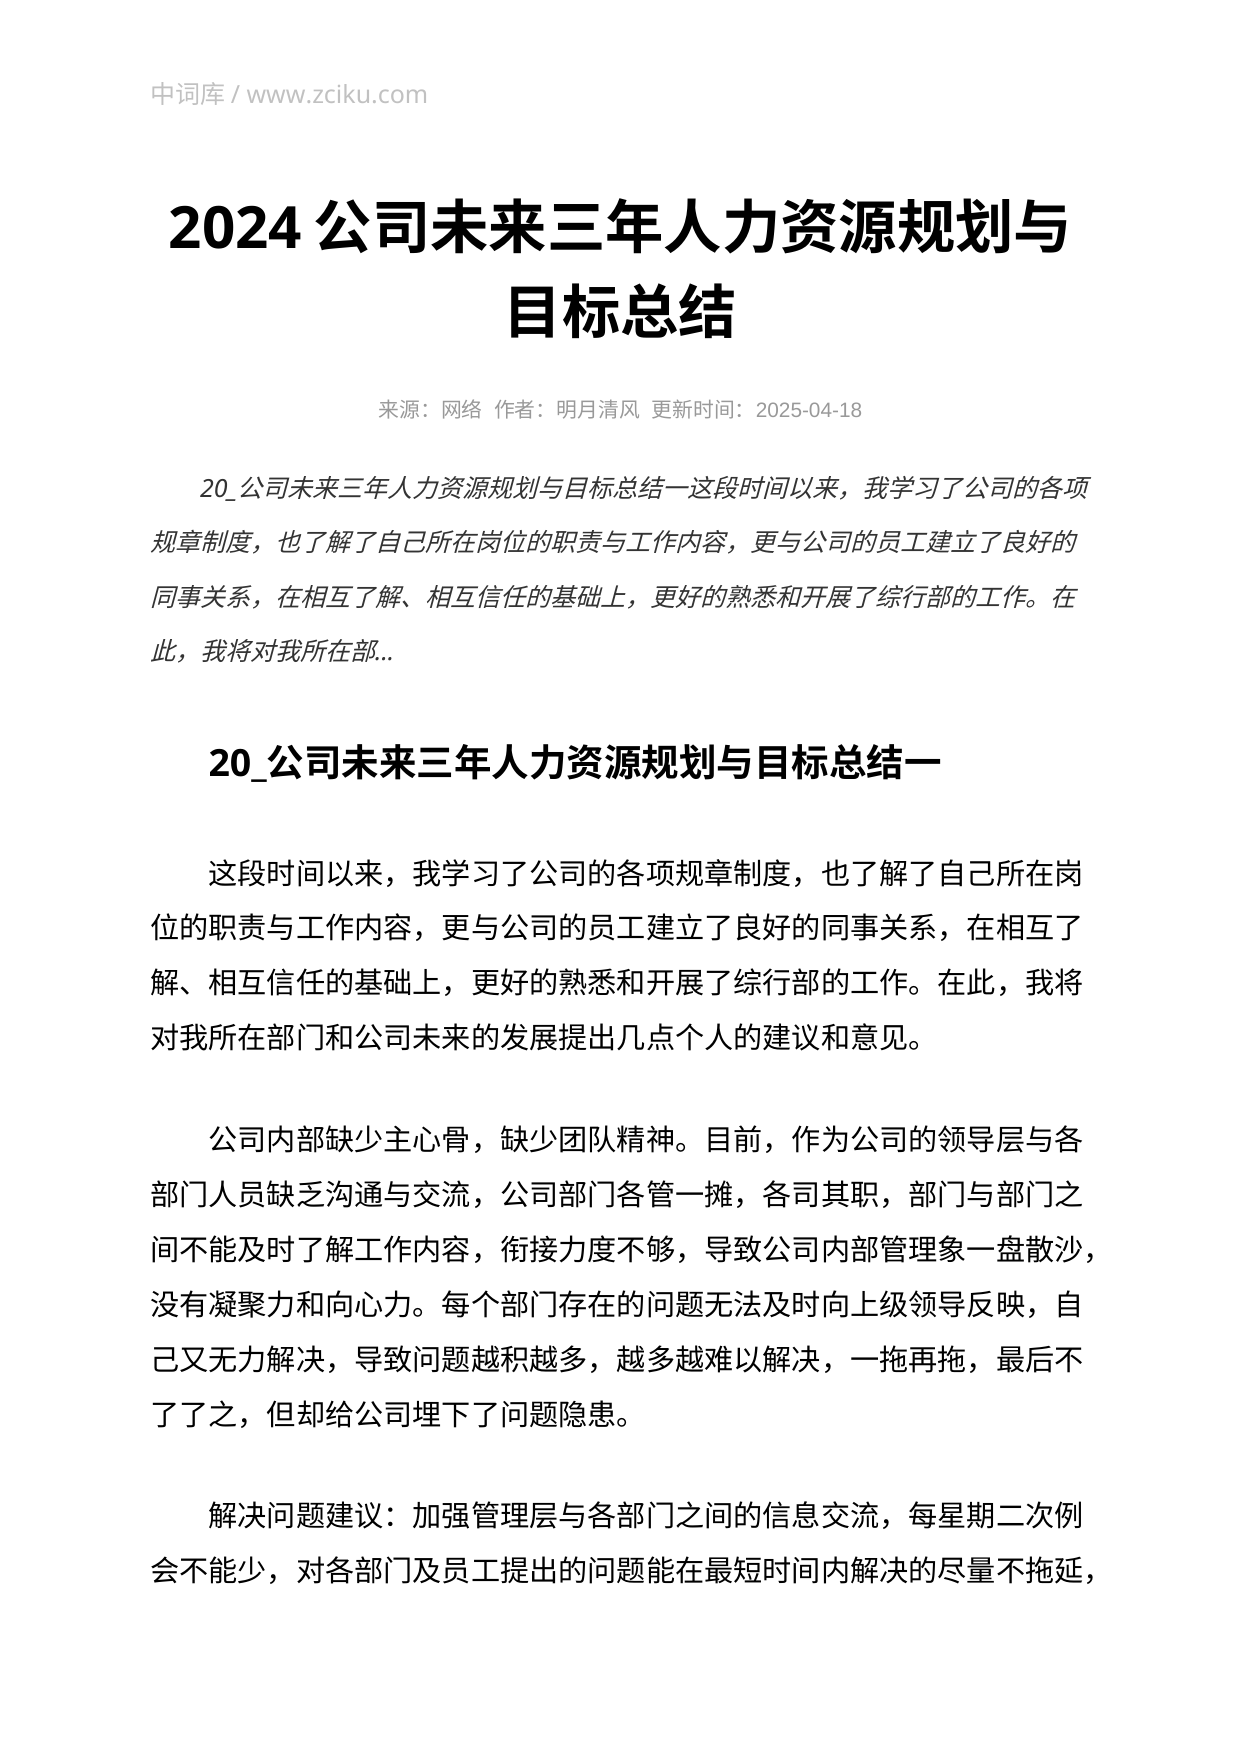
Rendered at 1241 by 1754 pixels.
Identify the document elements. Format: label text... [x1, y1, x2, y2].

text 这段时间以来，我学习了公司的各项规章制度，也了解了自己所在岗位的职责与工作内容，更与公司的员工建立了良好的同事关系，在相互了解、相互信任的基础上，更好的熟悉和开展了综行部的工作。在此，我将对我所在部门和公司未来的发展提出几点个人的建议和意见。 [150, 850, 1090, 1057]
text 20_公司未来三年人力资源规划与目标总结一这段时间以来，我学习了公司的各项规章制度，也了解了自己所在岗位的职责与工作内容，更与公司的员工建立了良好的同事关系，在相互了解、相互信任的基础上，更好的熟悉和开展了综行部的工作。在此，我将对我所在部... [150, 468, 1090, 668]
text 公司内部缺少主心骨，缺少团队精神。目前，作为公司的领导层与各部门人员缺乏沟通与交流，公司部门各管一摊，各司其职，部门与部门之间不能及时了解工作内容，衔接力度不够，导致公司内部管理象一盘散沙，没有凝聚力和向心力。每个部门存在的问题无法及时向上级领导反映，自己又无力解决，导致问题越积越多，越多越难以解决，一拖再拖，最后不了了之，但却给公司埋下了问题隐患。 [150, 1117, 1090, 1433]
subtitle 2024公司未来三年人力资源规划与目标总结 [150, 181, 1090, 351]
text 20_公司未来三年人力资源规划与目标总结一 [150, 733, 1090, 787]
text 来源：网络 作者：明月清风 更新时间：2025-04-18 [150, 397, 1090, 421]
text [150, 1493, 1090, 1590]
